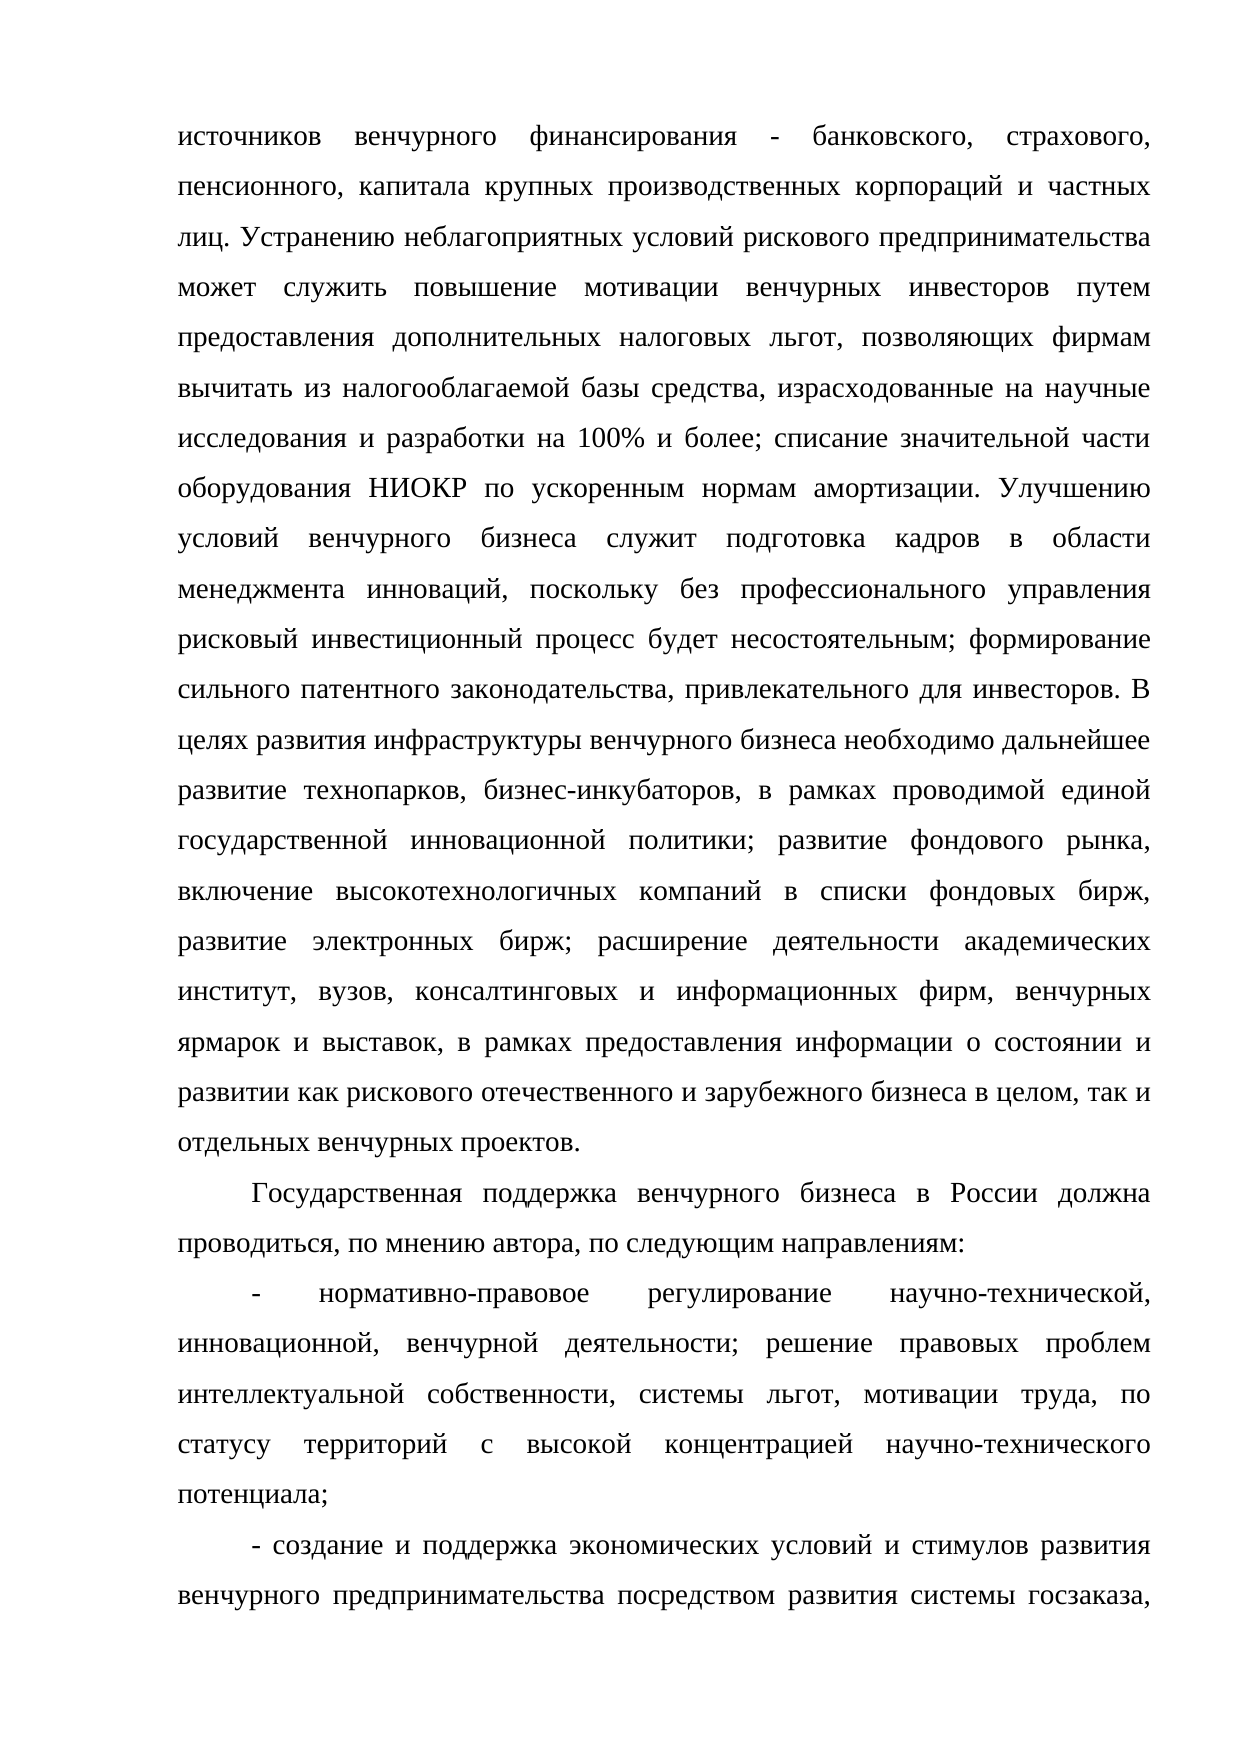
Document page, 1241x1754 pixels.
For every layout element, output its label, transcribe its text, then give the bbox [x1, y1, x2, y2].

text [177, 1527, 1152, 1611]
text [177, 118, 1152, 1158]
text - нормативно-правовое регулирование научно-технической, инновационной, венчурной деятельности; решение правовых проблем интеллектуальной собственности, системы льгот, мотивации труда, по статусу территорий с высокой концентрацией научно-технического потенциала; [177, 1275, 1152, 1510]
text Государственная поддержка венчурного бизнеса в России должна проводиться, по мнению автора, по следующим направлениям: [177, 1175, 1152, 1258]
